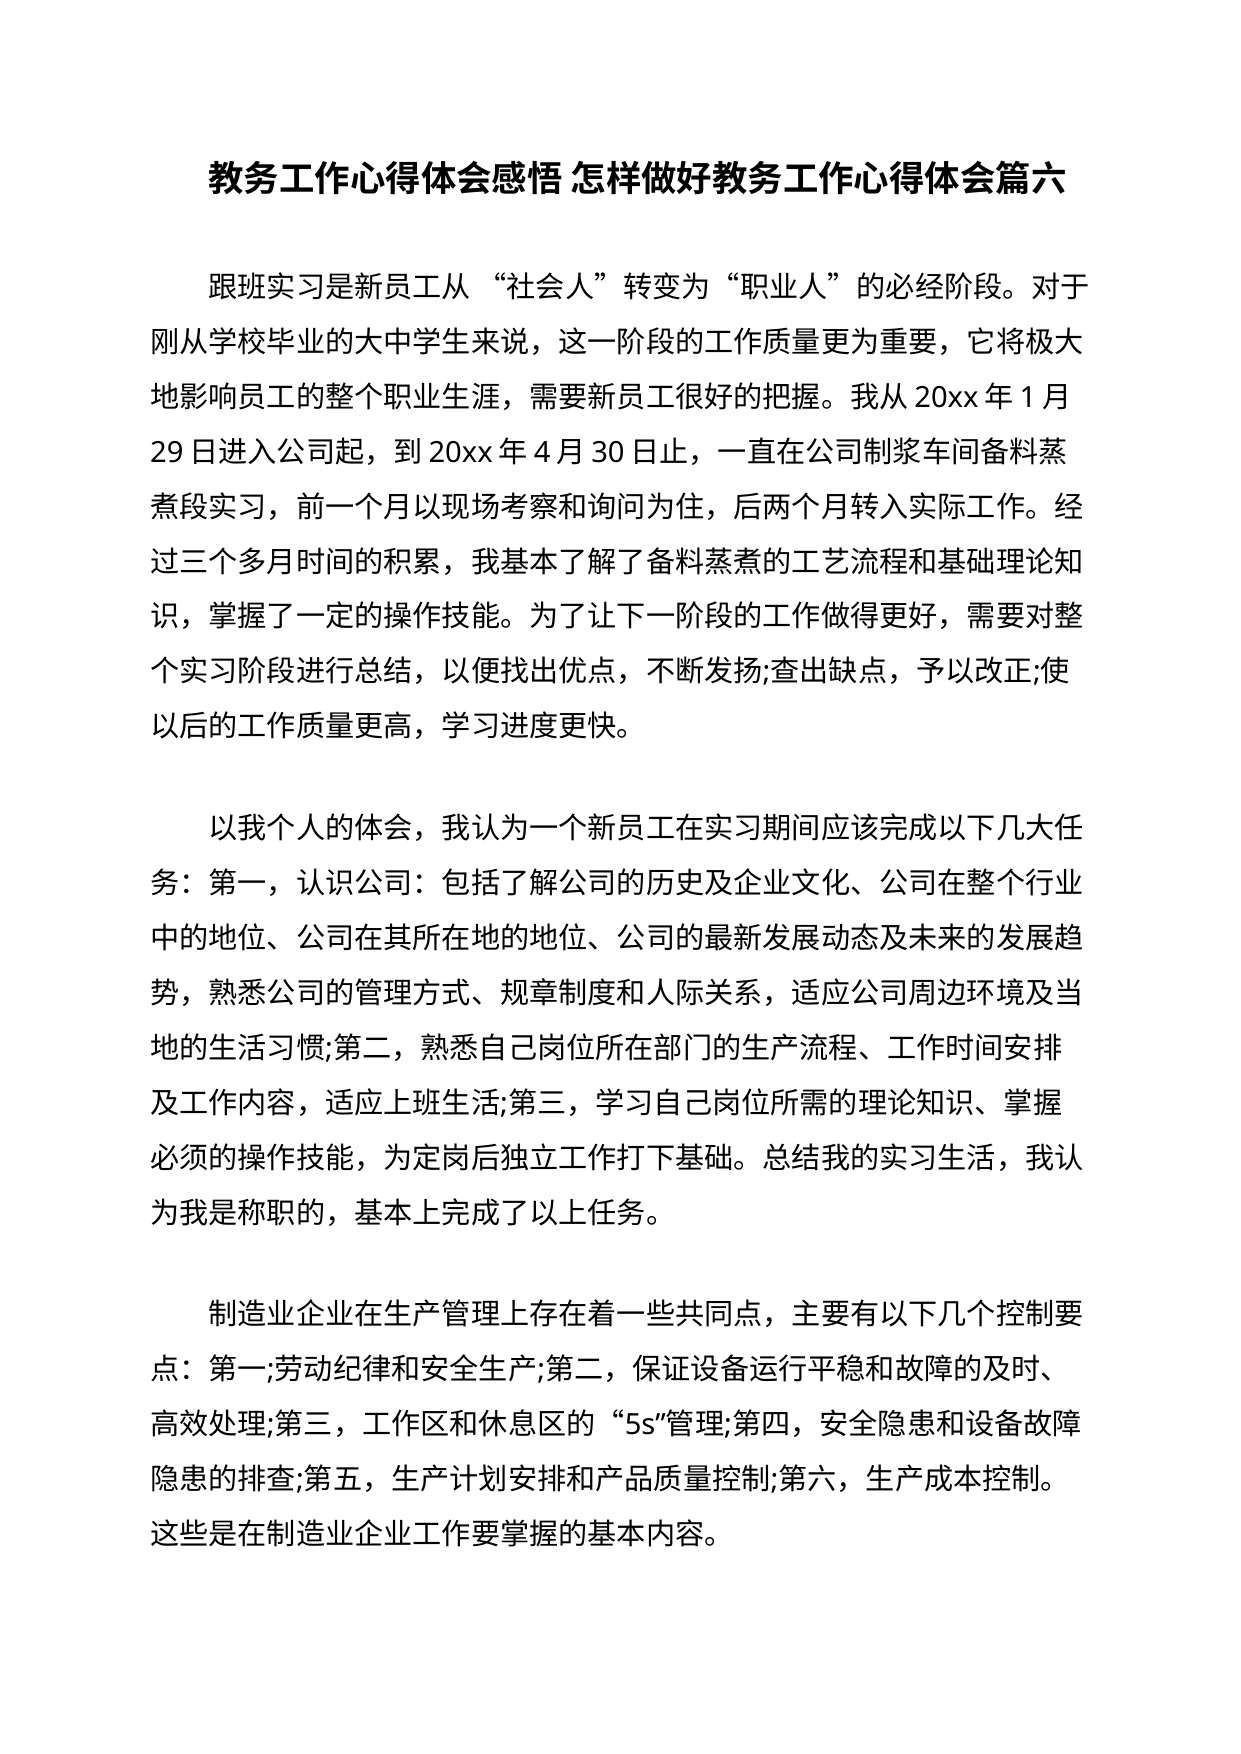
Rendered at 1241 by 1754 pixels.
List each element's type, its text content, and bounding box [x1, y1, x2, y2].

text 教务工作心得体会感悟 怎样做好教务工作心得体会篇六 [150, 150, 1090, 201]
text 制造业企业在生产管理上存在着一些共同点，主要有以下几个控制要点：第一;劳动纪律和安全生产;第二，保证设备运行平稳和故障的及时、高效处理;第三，工作区和休息区的“5s”管理;第四，安全隐患和设备故障隐患的排查;第五，生产计划安排和产品质量控制;第六，生产成本控制。这些是在制造业企业工作要掌握的基本内容。 [150, 1291, 1090, 1553]
text 以我个人的体会，我认为一个新员工在实习期间应该完成以下几大任务：第一，认识公司：包括了解公司的历史及企业文化、公司在整个行业中的地位、公司在其所在地的地位、公司的最新发展动态及未来的发展趋势，熟悉公司的管理方式、规章制度和人际关系，适应公司周边环境及当地的生活习惯;第二，熟悉自己岗位所在部门的生产流程、工作时间安排及工作内容，适应上班生活;第三，学习自己岗位所需的理论知识、掌握必须的操作技能，为定岗后独立工作打下基础。总结我的实习生活，我认为我是称职的，基本上完成了以上任务。 [150, 805, 1090, 1231]
text 跟班实习是新员工从 “社会人”转变为“职业人”的必经阶段。对于刚从学校毕业的大中学生来说，这一阶段的工作质量更为重要，它将极大地影响员工的整个职业生涯，需要新员工很好的把握。我从20xx年1月29日进入公司起，到20xx年4月30日止，一直在公司制浆车间备料蒸煮段实习，前一个月以现场考察和询问为住，后两个月转入实际工作。经过三个多月时间的积累，我基本了解了备料蒸煮的工艺流程和基础理论知识，掌握了一定的操作技能。为了让下一阶段的工作做得更好，需要对整个实习阶段进行总结，以便找出优点，不断发扬;查出缺点，予以改正;使以后的工作质量更高，学习进度更快。 [150, 263, 1090, 745]
